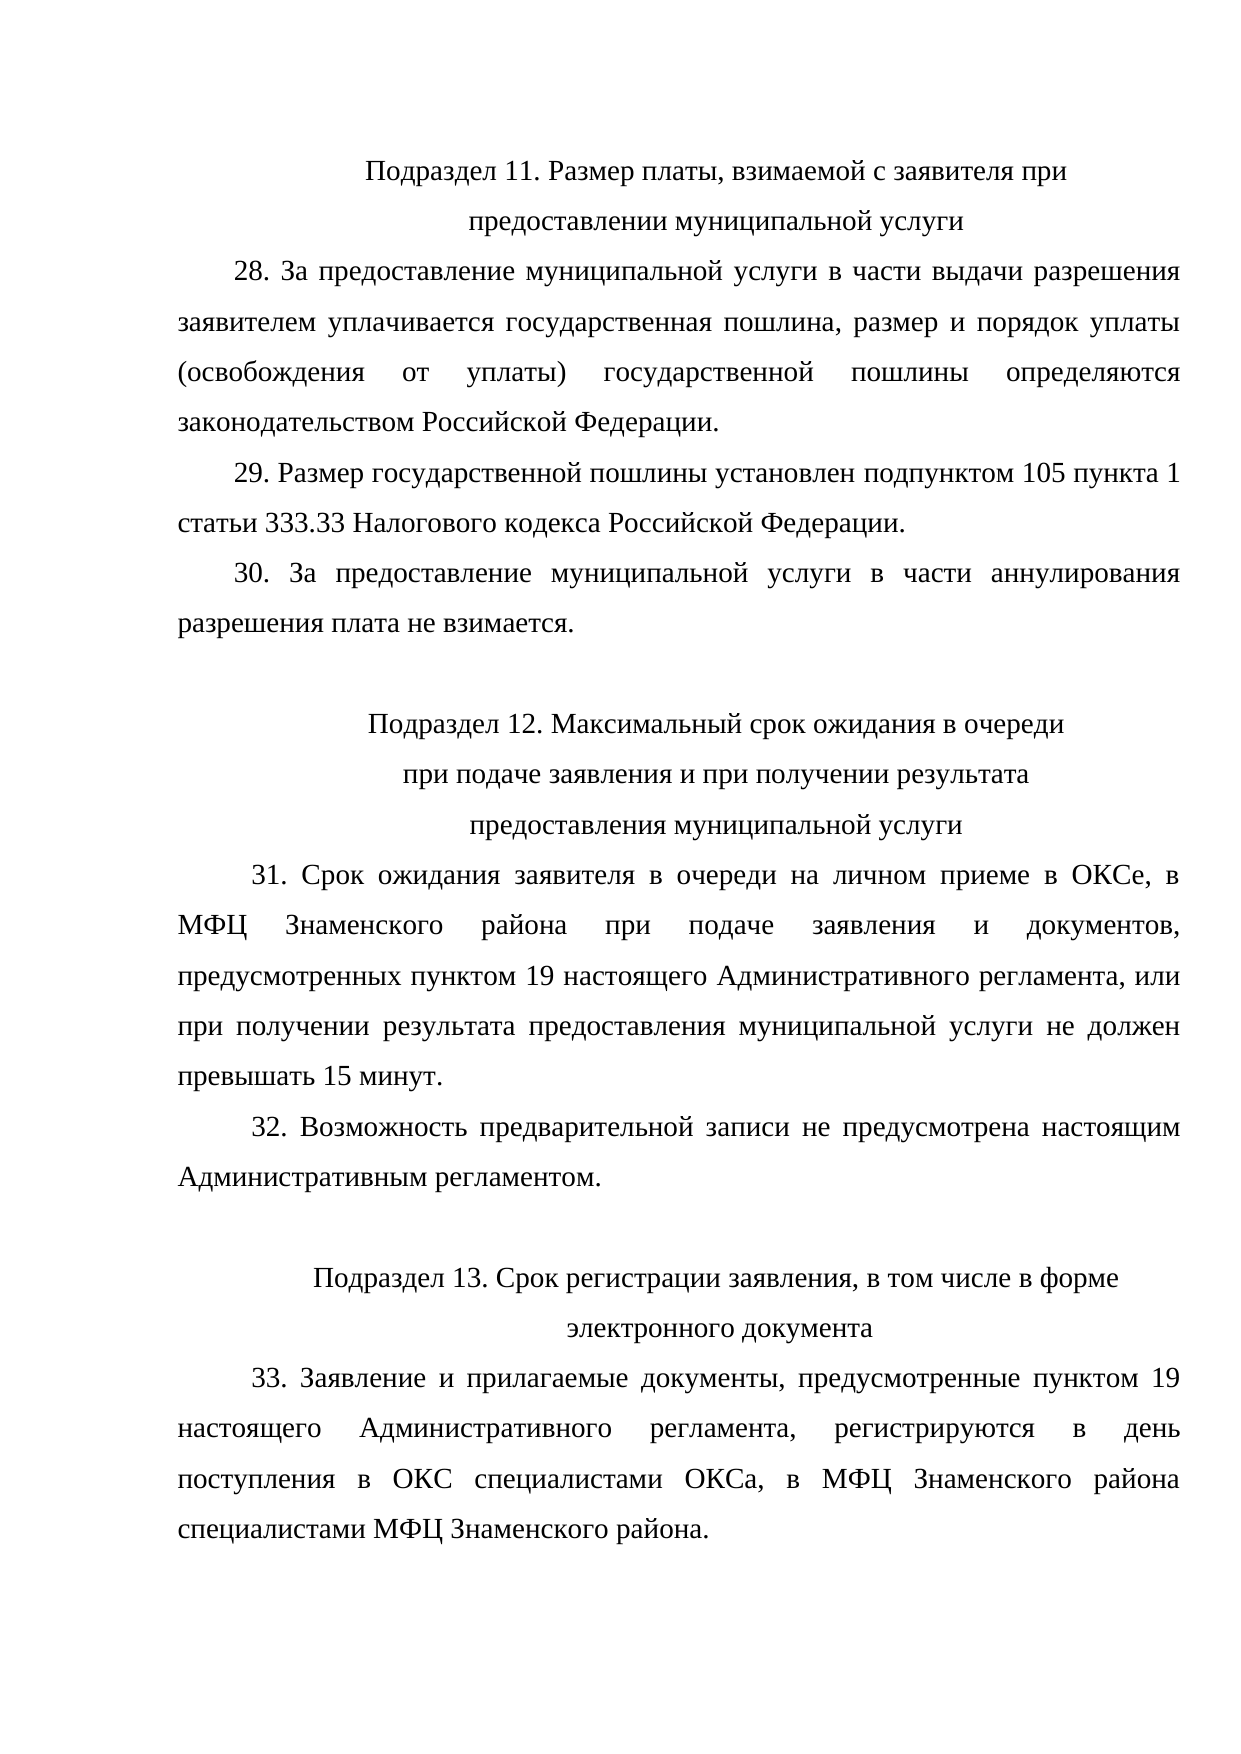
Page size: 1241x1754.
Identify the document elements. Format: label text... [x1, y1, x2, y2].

text 30. За предоставление муниципальной услуги в части аннулирования разрешения плата не взимается. [177, 555, 1181, 639]
text 32. Возможность предварительной записи не предусмотрена настоящим Административным регламентом. [177, 1109, 1181, 1193]
text предоставлении муниципальной услуги [177, 203, 1181, 237]
text 28. За предоставление муниципальной услуги в части выдачи разрешения заявителем уплачивается государственная пошлина, размер и порядок уплаты (освобождения от уплаты) государственной пошлины определяются законодательством Российской Федерации. [177, 253, 1181, 438]
text 29. Размер государственной пошлины установлен подпунктом 105 пункта 1 статьи 333.33 Налогового кодекса Российской Федерации. [177, 455, 1181, 538]
text при подаче заявления и при получении результата [177, 757, 1181, 790]
text 33. Заявление и прилагаемые документы, предусмотренные пунктом 19 настоящего Административного регламента, регистрируются в день поступления в ОКС специалистами ОКСа, в МФЦ Знаменского района специалистами МФЦ Знаменского района. [177, 1360, 1181, 1545]
text 31. Срок ожидания заявителя в очереди на личном приеме в ОКСе, в МФЦ Знаменского района при подаче заявления и документов, предусмотренных пунктом 19 настоящего Административного регламента, или при получении результата предоставления муниципальной услуги не должен превышать 15 минут. [177, 857, 1181, 1092]
text Подраздел 11. Размер платы, взимаемой с заявителя при [177, 153, 1181, 186]
text предоставления муниципальной услуги [177, 807, 1181, 840]
text электронного документа [177, 1310, 1181, 1343]
text Подраздел 13. Срок регистрации заявления, в том числе в форме [177, 1260, 1181, 1293]
text Подраздел 12. Максимальный срок ожидания в очереди [177, 706, 1181, 740]
